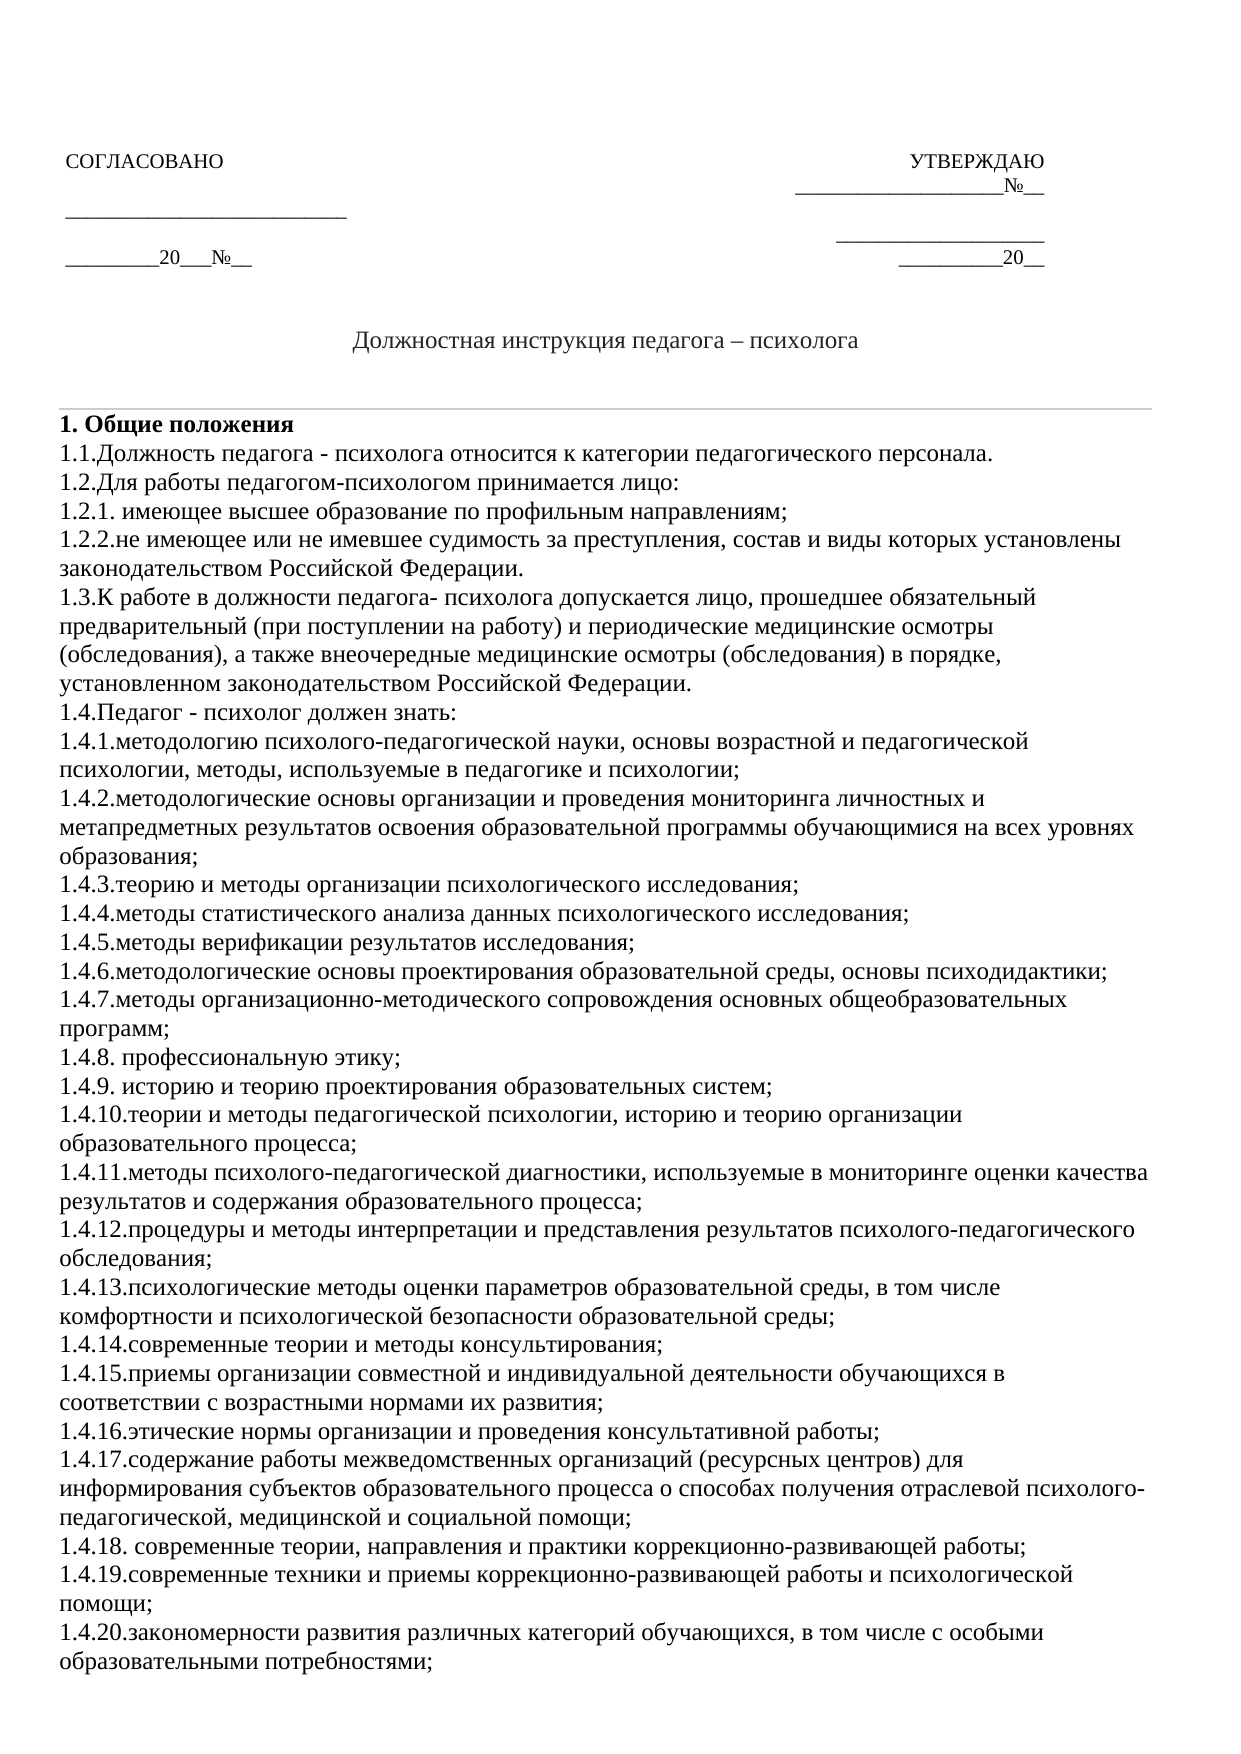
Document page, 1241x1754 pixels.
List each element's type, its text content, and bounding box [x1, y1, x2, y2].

text 1.4.19.современные техники и приемы коррекционно-развивающей работы и психологической помощи; [59, 1559, 1152, 1617]
text 1.4.12.процедуры и методы интерпретации и представления результатов психолого-педагогического обследования; [59, 1214, 1152, 1272]
text 1.4.20.закономерности развития различных категорий обучающихся, в том числе с особыми образовательными потребностями; [59, 1617, 1152, 1674]
text 1.4.5.методы верификации результатов исследования; [59, 927, 1152, 956]
text 1.3.К работе в должности педагога- психолога допускается лицо, прошедшее обязательный предварительный (при поступлении на работу) и периодические медицинские осмотры (обследования), а также внеочередные медицинские осмотры (обследования) в порядке, установленном законодательством Российской Федерации. [59, 582, 1152, 697]
text 1.4.13.психологические методы оценки параметров образовательной среды, в том числе комфортности и психологической безопасности образовательной среды; [59, 1272, 1152, 1329]
text 1.4.16.этические нормы организации и проведения консультативной работы; [59, 1416, 1152, 1444]
text 1.2.Для работы педагогом-психологом принимается лицо: [59, 467, 1152, 496]
text 1.4.14.современные теории и методы консультирования; [59, 1329, 1152, 1358]
text 1.4.10.теории и методы педагогической психологии, историю и теорию организации образовательного процесса; [59, 1099, 1152, 1157]
text 1.4.6.методологические основы проектирования образовательной среды, основы психодидактики; [59, 956, 1152, 984]
text 1.4.2.методологические основы организации и проведения мониторинга личностных и метапредметных результатов освоения образовательной программы обучающимися на всех уровнях образования; [59, 783, 1152, 869]
text 1.4.Педагог - психолог должен знать: [59, 697, 1152, 726]
text 1.4.1.методологию психолого-педагогической науки, основы возрастной и педагогической психологии, методы, используемые в педагогике и психологии; [59, 726, 1152, 783]
text 1.4.17.содержание работы межведомственных организаций (ресурсных центров) для информирования субъектов образовательного процесса о способах получения отраслевой психолого-педагогической, медицинской и социальной помощи; [59, 1444, 1152, 1531]
text Должностная инструкция педагога – психолога [59, 325, 1152, 408]
text 1.1.Должность педагога - психолога относится к категории педагогического персонала. [59, 438, 1152, 467]
text 1.4.9. историю и теорию проектирования образовательных систем; [59, 1071, 1152, 1099]
text 1.4.7.методы организационно-методического сопровождения основных общеобразовательных программ; [59, 984, 1152, 1042]
text 1.4.15.приемы организации совместной и индивидуальной деятельности обучающихся в соответствии с возрастными нормами их развития; [59, 1358, 1152, 1416]
text 1.4.18. современные теории, направления и практики коррекционно-развивающей работы; [59, 1531, 1152, 1559]
text 1.4.4.методы статистического анализа данных психологического исследования; [59, 898, 1152, 927]
text 1.4.11.методы психолого-педагогической диагностики, используемые в мониторинге оценки качества результатов и содержания образовательного процесса; [59, 1157, 1152, 1214]
table_header СОГЛАСОВАНО ___________________________ _________20___№__ [58, 117, 555, 325]
text 1.4.8. профессиональную этику; [59, 1042, 1152, 1071]
text 1.4.3.теорию и методы организации психологического исследования; [59, 869, 1152, 898]
text 1.2.2.не имеющее или не имевшее судимость за преступления, состав и виды которых установлены законодательством Российской Федерации. [59, 524, 1152, 582]
text 1. Общие положения [59, 410, 1152, 438]
table_header УТВЕРЖДАЮ ____________________№__ ____________________ __________20__ [555, 117, 1052, 325]
text 1.2.1. имеющее высшее образование по профильным направлениям; [59, 496, 1152, 524]
